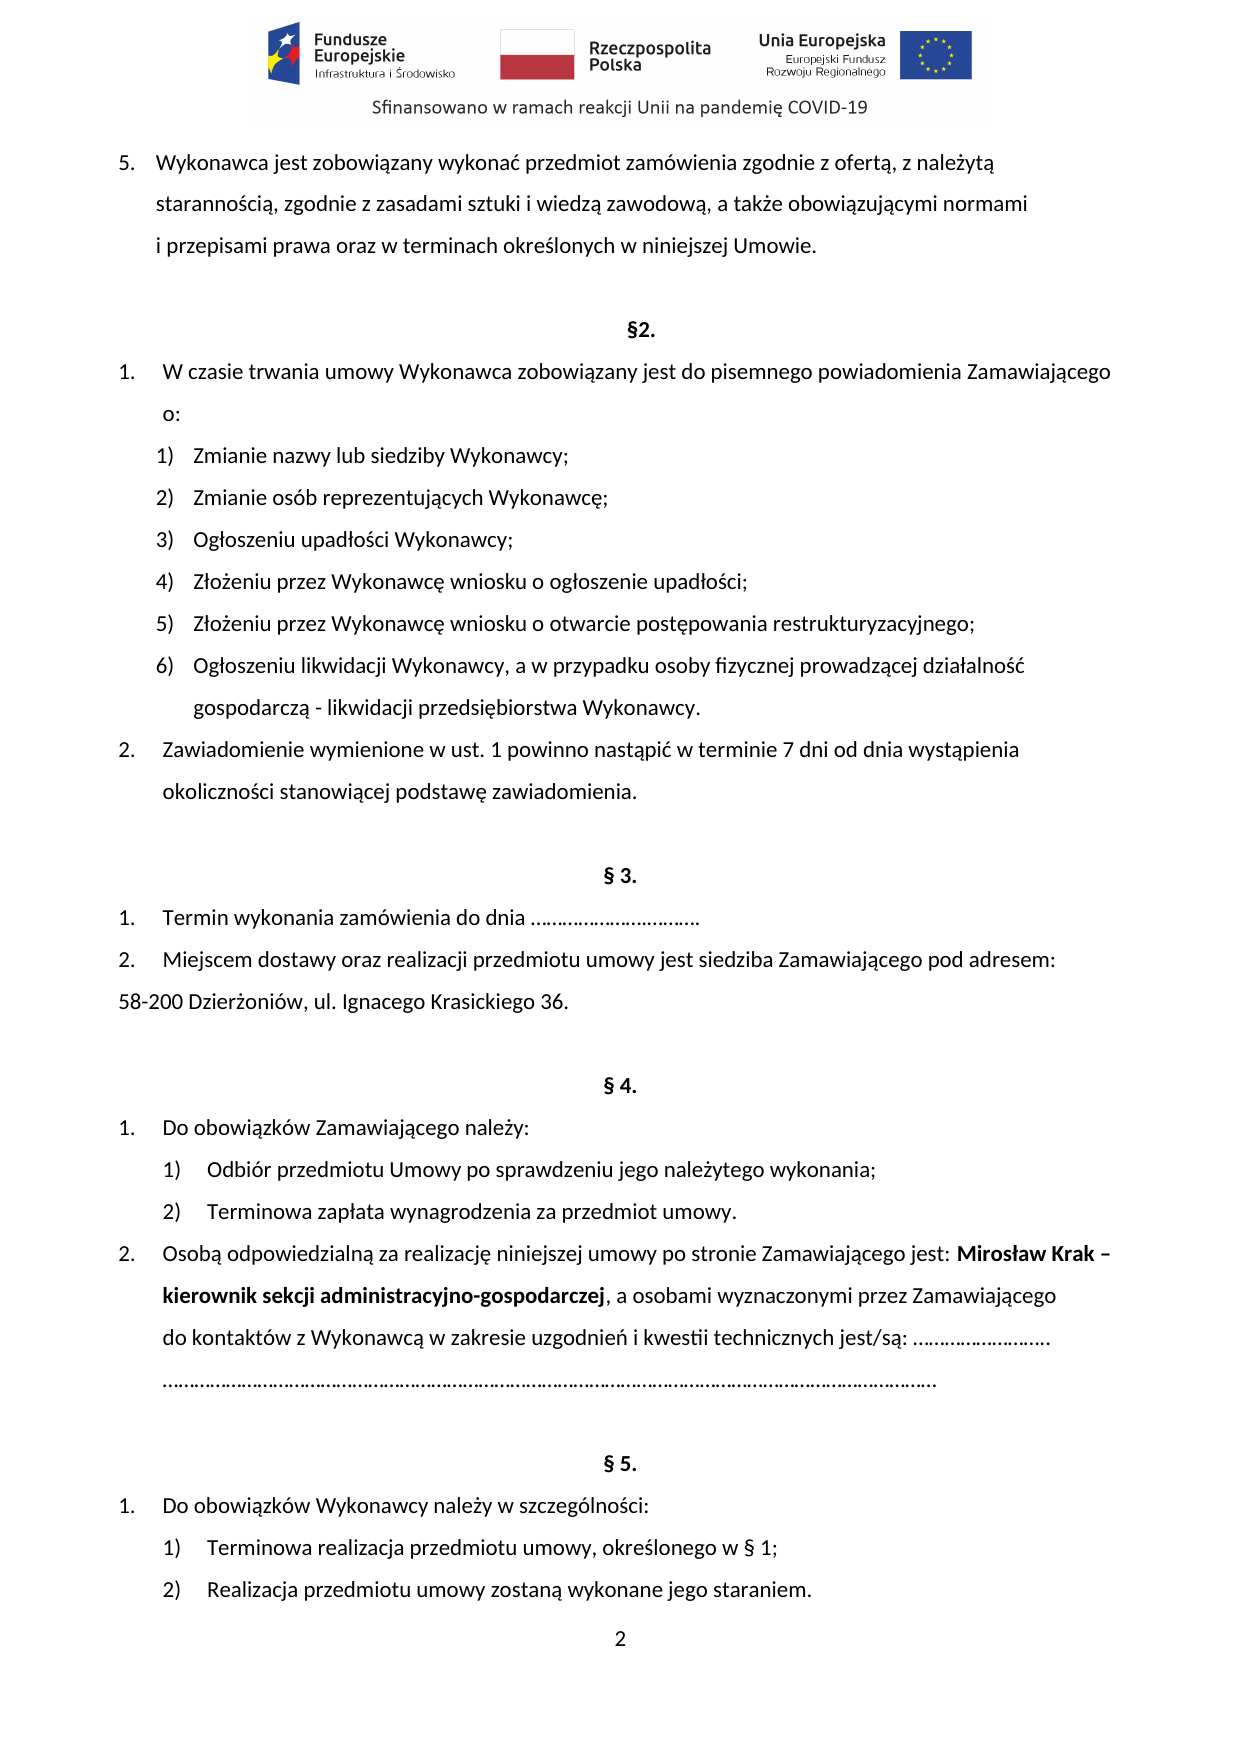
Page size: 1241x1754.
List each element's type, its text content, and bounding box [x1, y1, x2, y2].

text § 5. [118, 1449, 1122, 1477]
list Terminowa zapłata wynagrodzenia za przedmiot umowy. [162, 1197, 1122, 1225]
list Do obowiązków Wykonawcy należy w szczególności: [118, 1491, 1122, 1519]
list Odbiór przedmiotu Umowy po sprawdzeniu jego należytego wykonania; [162, 1155, 1122, 1183]
text 58-200 Dzierżoniów, ul. Ignacego Krasickiego 36. [118, 987, 1122, 1015]
list Zmianie osób reprezentujących Wykonawcę; [156, 483, 1122, 511]
list Realizacja przedmiotu umowy zostaną wykonane jego staraniem. [162, 1575, 1122, 1603]
list Wykonawca jest zobowiązany wykonać przedmiot zamówienia zgodnie z ofertą, z należytą starannością, zgodnie z zasadami sztuki i wiedzą zawodową, a także obowiązującymi normami i przepisami prawa oraz w terminach określonych w niniejszej Umowie. [118, 148, 1122, 259]
list Osobą odpowiedzialną za realizację niniejszej umowy po stronie Zamawiającego jest: Mirosław Krak – kierownik sekcji administracyjno-gospodarczej, a osobami wyznaczonymi przez Zamawiającego do kontaktów z Wykonawcą w zakresie uzgodnień i kwestii technicznych jest/są: ……………………..………………………………………………………………………………………………………………………………… [118, 1239, 1122, 1393]
list Miejscem dostawy oraz realizacji przedmiotu umowy jest siedziba Zamawiającego pod adresem: [118, 945, 1122, 973]
list §2. [160, 316, 1122, 343]
text § 4. [118, 1071, 1122, 1099]
list W czasie trwania umowy Wykonawca zobowiązany jest do pisemnego powiadomienia Zamawiającego o: [118, 357, 1122, 427]
list Złożeniu przez Wykonawcę wniosku o otwarcie postępowania restrukturyzacyjnego; [156, 609, 1122, 637]
list Termin wykonania zamówienia do dnia ………………….………. [118, 903, 1122, 931]
list Złożeniu przez Wykonawcę wniosku o ogłoszenie upadłości; [156, 567, 1122, 595]
list Ogłoszeniu likwidacji Wykonawcy, a w przypadku osoby fizycznej prowadzącej działalność gospodarczą - likwidacji przedsiębiorstwa Wykonawcy. [156, 651, 1122, 721]
list Zawiadomienie wymienione w ust. 1 powinno nastąpić w terminie 7 dni od dnia wystąpienia okoliczności stanowiącej podstawę zawiadomienia. [118, 735, 1122, 805]
list Zmianie nazwy lub siedziby Wykonawcy; [156, 441, 1122, 469]
picture [246, 14, 994, 125]
list Ogłoszeniu upadłości Wykonawcy; [156, 525, 1122, 553]
text § 3. [118, 861, 1122, 889]
list Terminowa realizacja przedmiotu umowy, określonego w § 1; [162, 1533, 1122, 1561]
list Do obowiązków Zamawiającego należy: [118, 1113, 1122, 1141]
